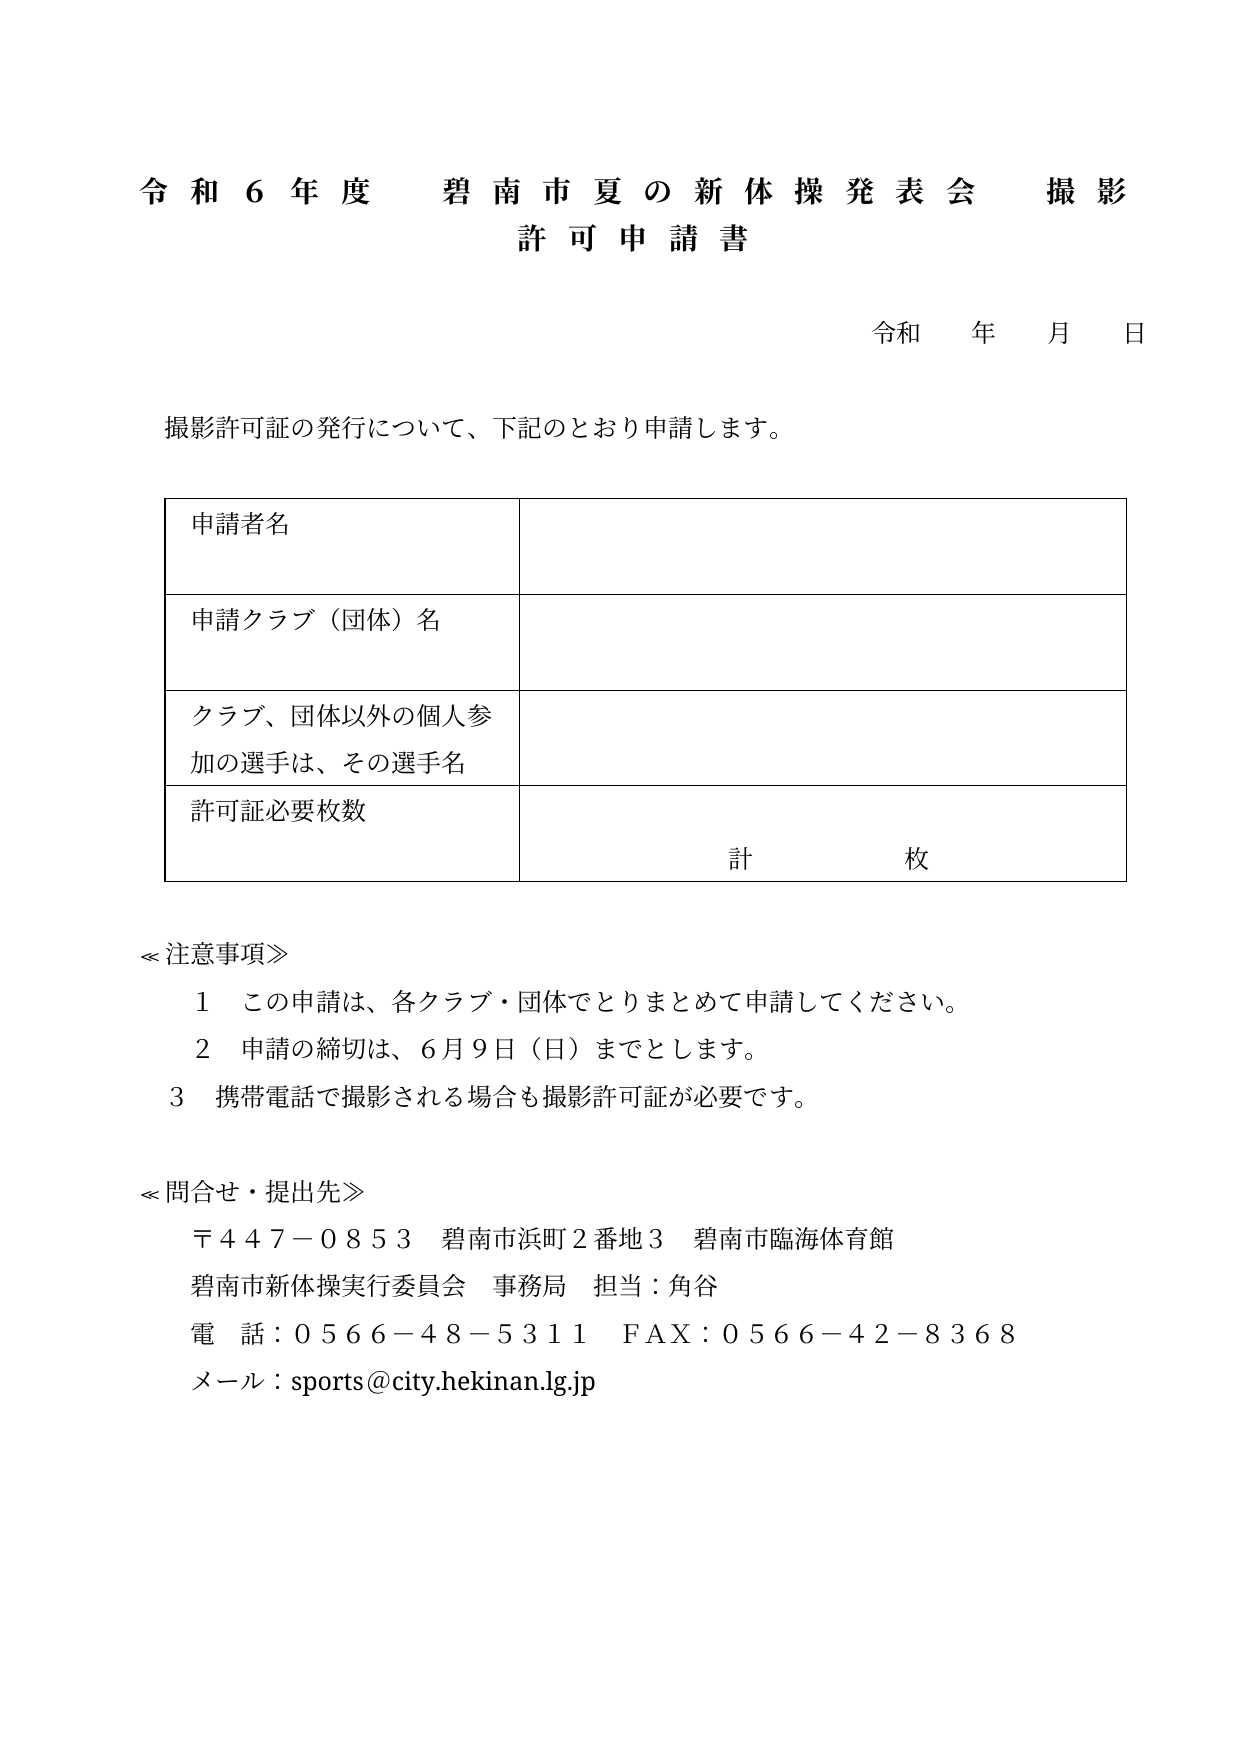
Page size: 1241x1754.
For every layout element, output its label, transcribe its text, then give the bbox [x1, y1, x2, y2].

text ≪注意事項≫ [139, 929, 1148, 977]
text 令和 年 月 日 [139, 308, 1148, 356]
table_cell 許可証必要枚数 [166, 786, 519, 881]
text 令和６年度 碧南市夏の新体操発表会 撮影許可申請書 [139, 166, 1148, 261]
text 撮影許可証の発行について、下記のとおり申請します。 [139, 403, 1148, 450]
text 〒４４７－０８５３ 碧南市浜町２番地３ 碧南市臨海体育館 [165, 1214, 1148, 1261]
table_cell [520, 595, 1126, 689]
table_cell クラブ、団体以外の個人参加の選手は、その選手名 [166, 691, 519, 785]
text ≪問合せ・提出先≫ [139, 1167, 1148, 1214]
table_cell [520, 691, 1126, 785]
text 電 話：０５６６－４８－５３１１ ＦＡＸ：０５６６－４２－８３６８ [165, 1309, 1148, 1356]
table_cell 申請クラブ（団体）名 [166, 595, 519, 689]
table_cell 計 枚 [520, 786, 1126, 881]
text ３ 携帯電話で撮影される場合も撮影許可証が必要です。 [139, 1072, 1148, 1119]
text メール：sports＠city.hekinan.lg.jp [165, 1356, 1148, 1403]
text 碧南市新体操実行委員会 事務局 担当：角谷 [165, 1261, 1148, 1309]
table_header [520, 499, 1126, 594]
text ２ 申請の締切は、６月９日（日）までとします。 [139, 1024, 1148, 1072]
table_header 申請者名 [166, 499, 519, 594]
text １ この申請は、各クラブ・団体でとりまとめて申請してください。 [165, 977, 1148, 1024]
